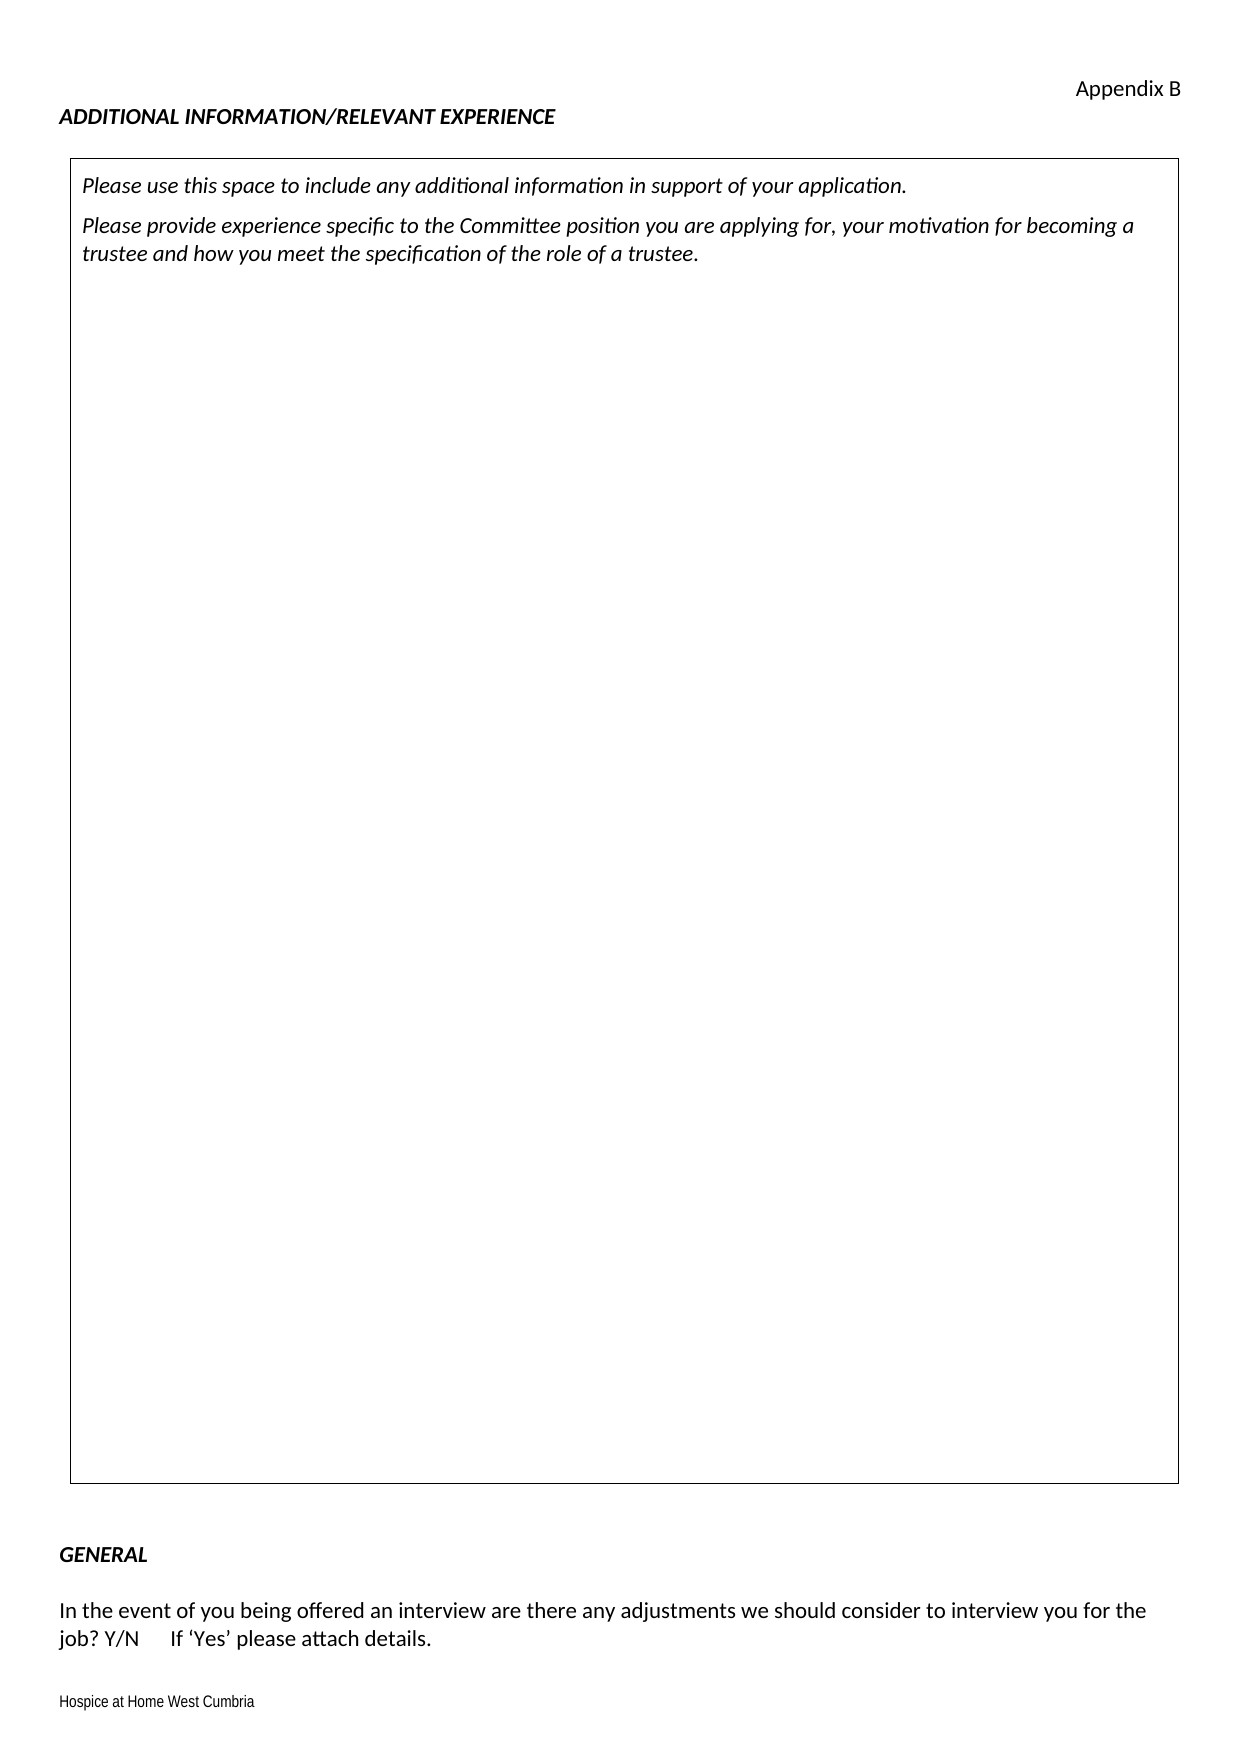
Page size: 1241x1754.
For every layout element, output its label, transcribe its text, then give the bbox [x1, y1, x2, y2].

text GENERAL [59, 1540, 1181, 1568]
table_header Please use this space to include any additional information in support of your application. Please provide experience specific to the Committee position you are applying for, your motivation for becoming a trustee and how you meet the specification of the role of a trustee. [71, 159, 1178, 1483]
text In the event of you being offered an interview are there any adjustments we should consider to interview you for the job? Y/N If ‘Yes’ please attach details. [59, 1596, 1181, 1652]
text ADDITIONAL INFORMATION/RELEVANT EXPERIENCE [59, 102, 1181, 130]
